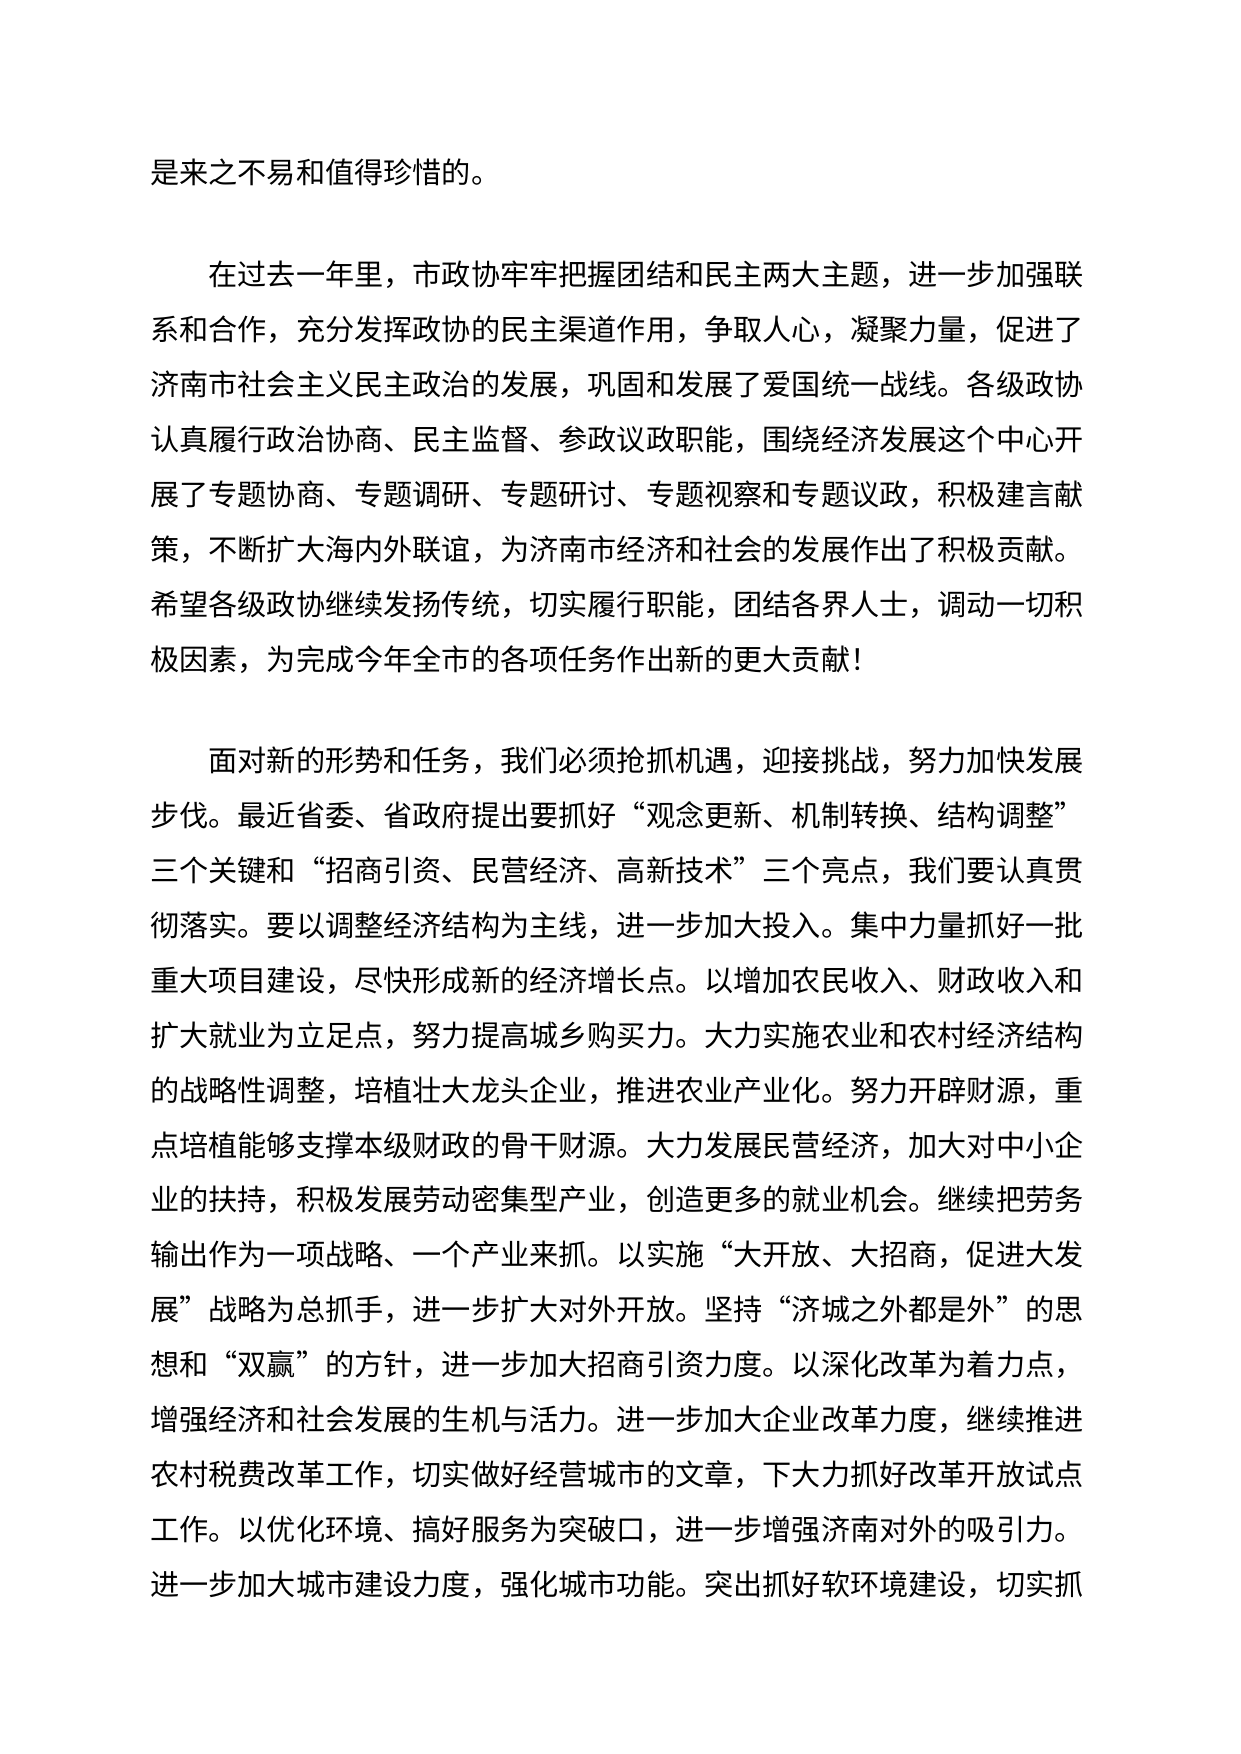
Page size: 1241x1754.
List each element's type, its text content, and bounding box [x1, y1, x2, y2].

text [150, 738, 1090, 1603]
text 在过去一年里，市政协牢牢把握团结和民主两大主题，进一步加强联系和合作，充分发挥政协的民主渠道作用，争取人心，凝聚力量，促进了济南市社会主义民主政治的发展，巩固和发展了爱国统一战线。各级政协认真履行政治协商、民主监督、参政议政职能，围绕经济发展这个中心开展了专题协商、专题调研、专题研讨、专题视察和专题议政，积极建言献策，不断扩大海内外联谊，为济南市经济和社会的发展作出了积极贡献。希望各级政协继续发扬传统，切实履行职能，团结各界人士，调动一切积极因素，为完成今年全市的各项任务作出新的更大贡献！ [150, 252, 1090, 678]
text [150, 150, 1090, 192]
